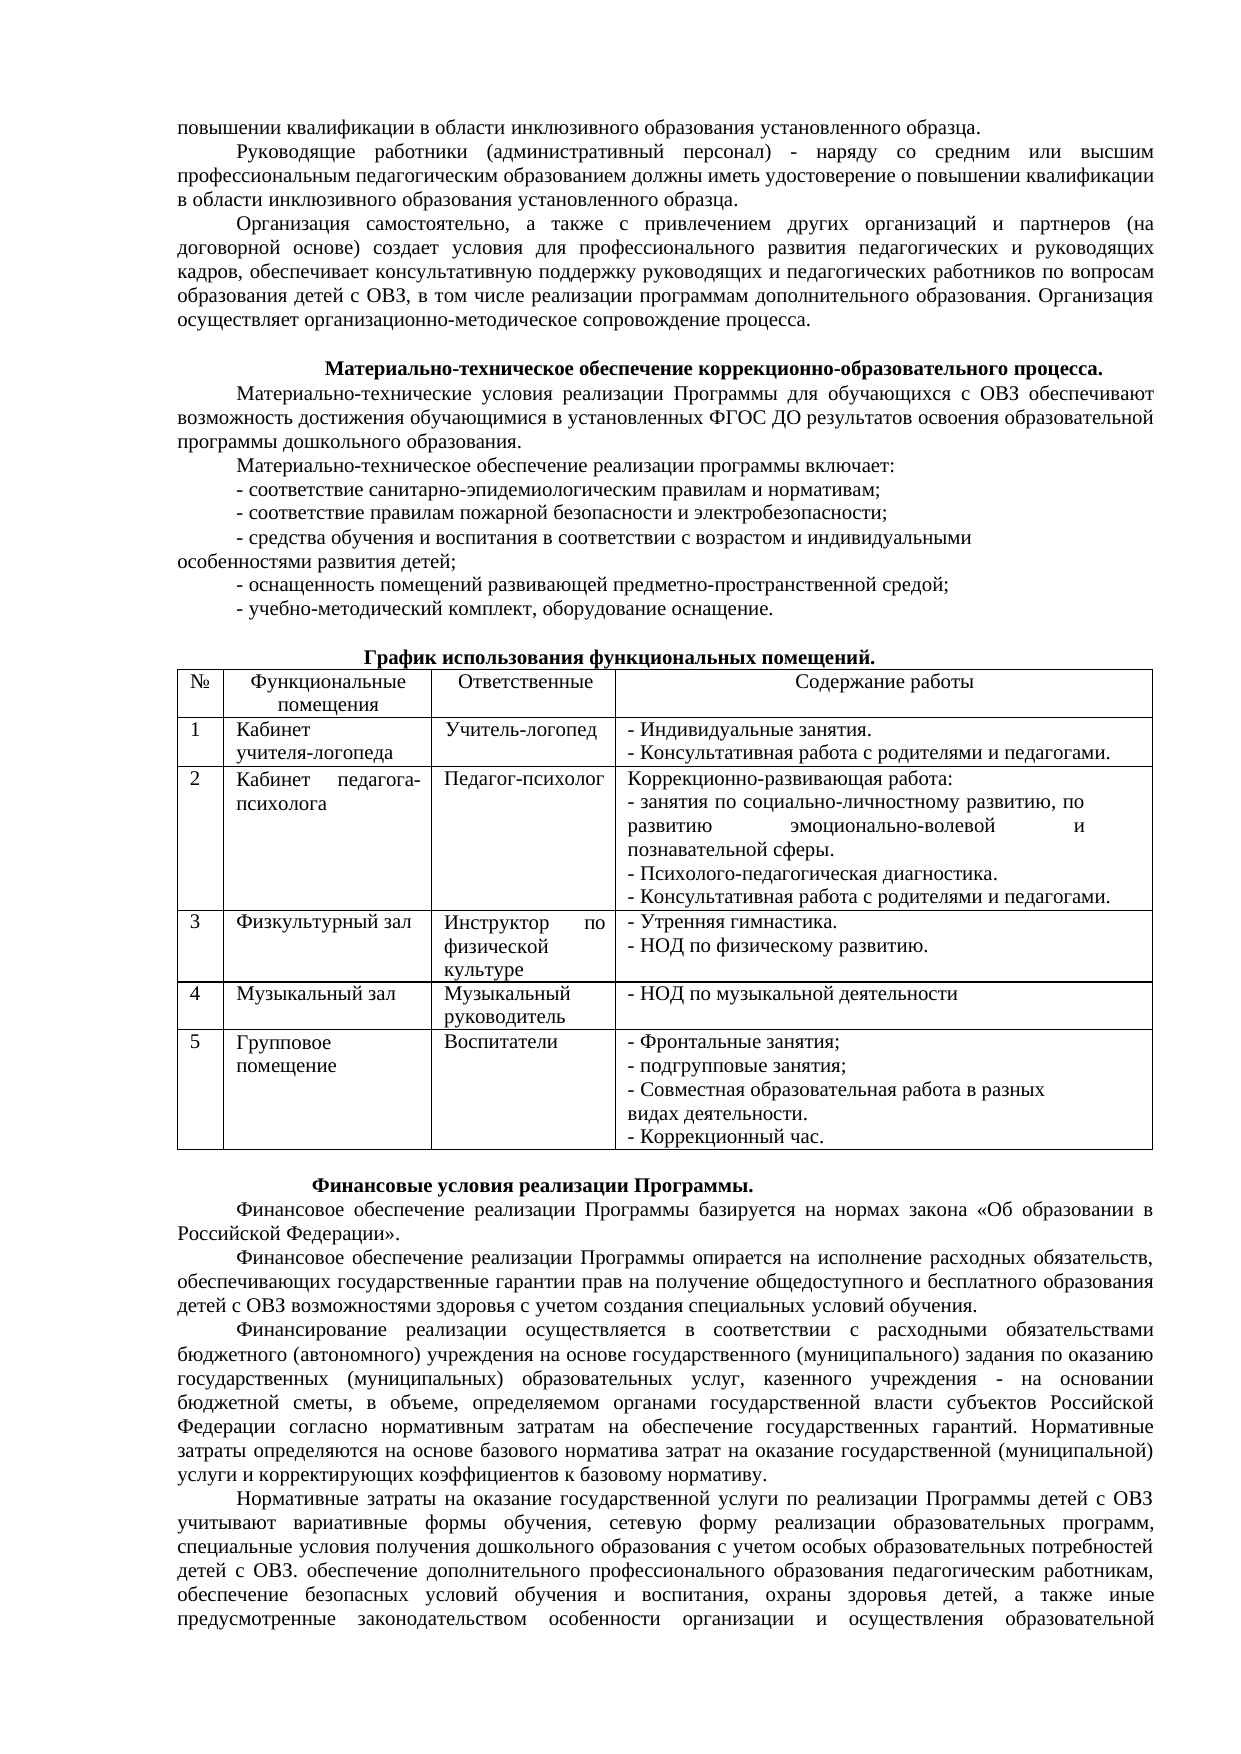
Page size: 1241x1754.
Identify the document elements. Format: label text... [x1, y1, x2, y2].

table_header Содержание работы [616, 670, 1152, 717]
table_cell 4 [178, 983, 223, 1029]
list соответствие правилам пожарной безопасности и электробезопасности; [236, 501, 1151, 524]
table_cell 1 [178, 718, 223, 766]
table_cell Педагог-психолог [432, 767, 615, 909]
table_header № [178, 670, 223, 717]
list оснащенность помещений развивающей предметно-пространственной средой; [236, 573, 1151, 596]
table_header Функциональные помещения [224, 670, 431, 717]
table_cell - НОД по музыкальной деятельности [616, 983, 1152, 1029]
table_cell Музыкальный руководитель [432, 983, 615, 1029]
text Финансовое обеспечение реализации Программы опирается на исполнение расходных обязательств, обеспечивающих государственные гарантии прав на получение общедоступного и бесплатного образования детей с ОВЗ возможностями здоровья с учетом создания специальных условий обучения. [177, 1245, 1154, 1317]
table_cell Фронтальные занятия; подгрупповые занятия; Совместная образовательная работа в разных видах деятельности. Коррекционный час. [616, 1030, 1152, 1149]
table_cell Инструктор по физической культуре [432, 911, 615, 981]
table_cell Физкультурный зал [224, 911, 431, 981]
table_cell Музыкальный зал [224, 983, 431, 1029]
table_cell 2 [178, 767, 223, 909]
table_cell Индивидуальные занятия. Консультативная работа с родителями и педагогами. [616, 718, 1152, 766]
table_cell Учитель-логопед [432, 718, 615, 766]
text Финансирование реализации осуществляется в соответствии с расходными обязательствами бюджетного (автономного) учреждения на основе государственного (муниципального) задания по оказанию государственных (муниципальных) образовательных услуг, казенного учреждения - на основании бюджетной сметы, в объеме, определяемом органами государственной власти субъектов Российской Федерации согласно нормативным затратам на обеспечение государственных гарантий. Нормативные затраты определяются на основе базового норматива затрат на оказание государственной (муниципальной) услуги и корректирующих коэффициентов к базовому нормативу. [177, 1317, 1154, 1486]
list Финансовые условия реализации Программы. [236, 1173, 1151, 1197]
text Организация самостоятельно, а также с привлечением других организаций и партнеров (на договорной основе) создает условия для профессионального развития педагогических и руководящих кадров, обеспечивает консультативную поддержку руководящих и педагогических работников по вопросам образования детей с ОВЗ, в том числе реализации программам дополнительного образования. Организация осуществляет организационно-методическое сопровождение процесса. [177, 211, 1154, 331]
table_header Ответственные [432, 670, 615, 717]
subtitle Материально-техническое обеспечение коррекционно-образовательного процесса. [236, 357, 1151, 381]
list учебно-методический комплект, оборудование оснащение. [236, 596, 1151, 620]
table_cell Кабинет педагога- психолога [224, 767, 431, 909]
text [177, 1486, 1154, 1630]
text Материально-технические условия реализации Программы для обучающихся с ОВЗ обеспечивают возможность достижения обучающимися в установленных ФГОС ДО результатов освоения образовательной программы дошкольного образования. [177, 381, 1154, 453]
table_cell Коррекционно-развивающая работа: занятия по социально-личностному развитию, по развитию эмоционально-волевой и познавательной сферы. Психолого-педагогическая диагностика. Консультативная работа с родителями и педагогами. [616, 767, 1152, 909]
table_cell 3 [178, 911, 223, 981]
text Материально-техническое обеспечение реализации программы включает: [236, 453, 1151, 477]
list соответствие санитарно-эпидемиологическим правилам и нормативам; [236, 477, 1151, 501]
list средства обучения и воспитания в соответствии с возрастом и индивидуальными особенностями развития детей; [177, 524, 1019, 573]
table_cell Кабинет учителя-логопеда [224, 718, 431, 766]
table_cell Воспитатели [432, 1030, 615, 1149]
table_cell Утренняя гимнастика. НОД по физическому развитию. [616, 911, 1152, 981]
text Руководящие работники (административный персонал) - наряду со средним или высшим профессиональным педагогическим образованием должны иметь удостоверение о повышении квалификации в области инклюзивного образования установленного образца. [177, 139, 1154, 211]
table_cell 5 [178, 1030, 223, 1149]
subtitle График использования функциональных помещений. [359, 645, 880, 669]
text Финансовое обеспечение реализации Программы базируется на нормах закона «Об образовании в Российской Федерации». [177, 1197, 1154, 1245]
table_cell Групповое помещение [224, 1030, 431, 1149]
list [177, 114, 1154, 139]
